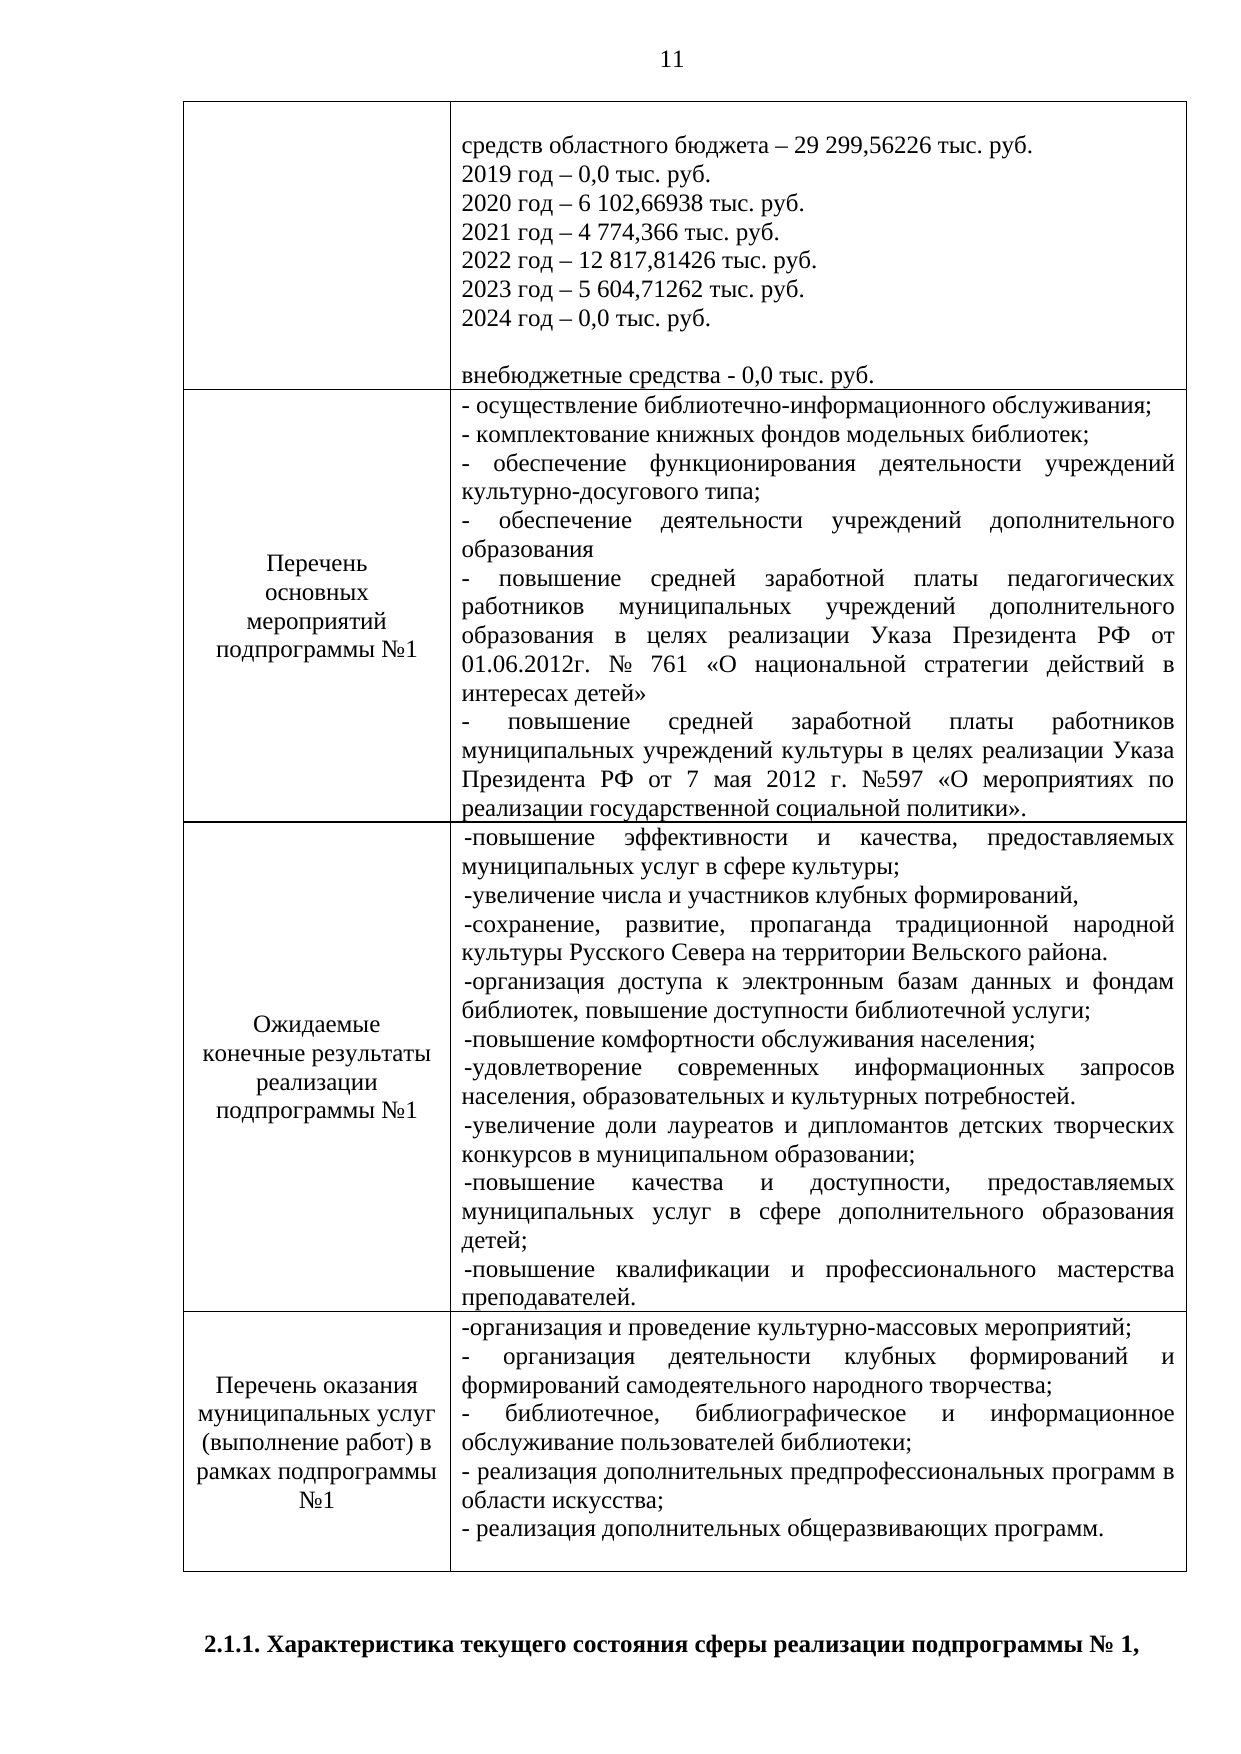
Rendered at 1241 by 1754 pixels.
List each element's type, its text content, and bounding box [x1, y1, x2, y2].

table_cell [451, 102, 1186, 389]
table_cell - осуществление библиотечно-информационного обслуживания; - комплектование книжных фондов модельных библиотек; - обеспечение функционирования деятельности учреждений культурно-досугового типа; - обеспечение деятельности учреждений дополнительного образования - повышение средней заработной платы педагогических работников муниципальных учреждений дополнительного образования в целях реализации Указа Президента РФ от 01.06.2012г. № 761 «О национальной стратегии действий в интересах детей» - повышение средней заработной платы работников муниципальных учреждений культуры в целях реализации Указа Президента РФ от 7 мая 2012 г. №597 «О мероприятиях по реализации государственной социальной политики». [451, 390, 1186, 821]
table_cell -повышение эффективности и качества, предоставляемых муниципальных услуг в сфере культуры; -увеличение числа и участников клубных формирований, -сохранение, развитие, пропаганда традиционной народной культуры Русского Севера на территории Вельского района. -организация доступа к электронным базам данных и фондам библиотек, повышение доступности библиотечной услуги; -повышение комфортности обслуживания населения; -удовлетворение современных информационных запросов населения, образовательных и культурных потребностей. -увеличение доли лауреатов и дипломантов детских творческих конкурсов в муниципальном образовании; -повышение качества и доступности, предоставляемых муниципальных услуг в сфере дополнительного образования детей; -повышение квалификации и профессионального мастерства преподавателей. [451, 823, 1186, 1311]
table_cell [184, 102, 450, 389]
table_cell -организация и проведение культурно-массовых мероприятий; - организация деятельности клубных формирований и формирований самодеятельного народного творчества; - библиотечное, библиографическое и информационное обслуживание пользователей библиотеки; - реализация дополнительных предпрофессиональных программ в области искусства; - реализация дополнительных общеразвивающих программ. [451, 1312, 1186, 1571]
text 2.1.1. Характеристика текущего состояния сферы реализации подпрограммы № 1, [177, 1629, 1167, 1658]
table_cell Ожидаемые конечные результаты реализации подпрограммы №1 [184, 823, 450, 1311]
table_cell Перечень оказания муниципальных услуг (выполнение работ) в рамках подпрограммы №1 [184, 1312, 450, 1571]
table_cell Перечень основных мероприятий подпрограммы №1 [184, 390, 450, 821]
